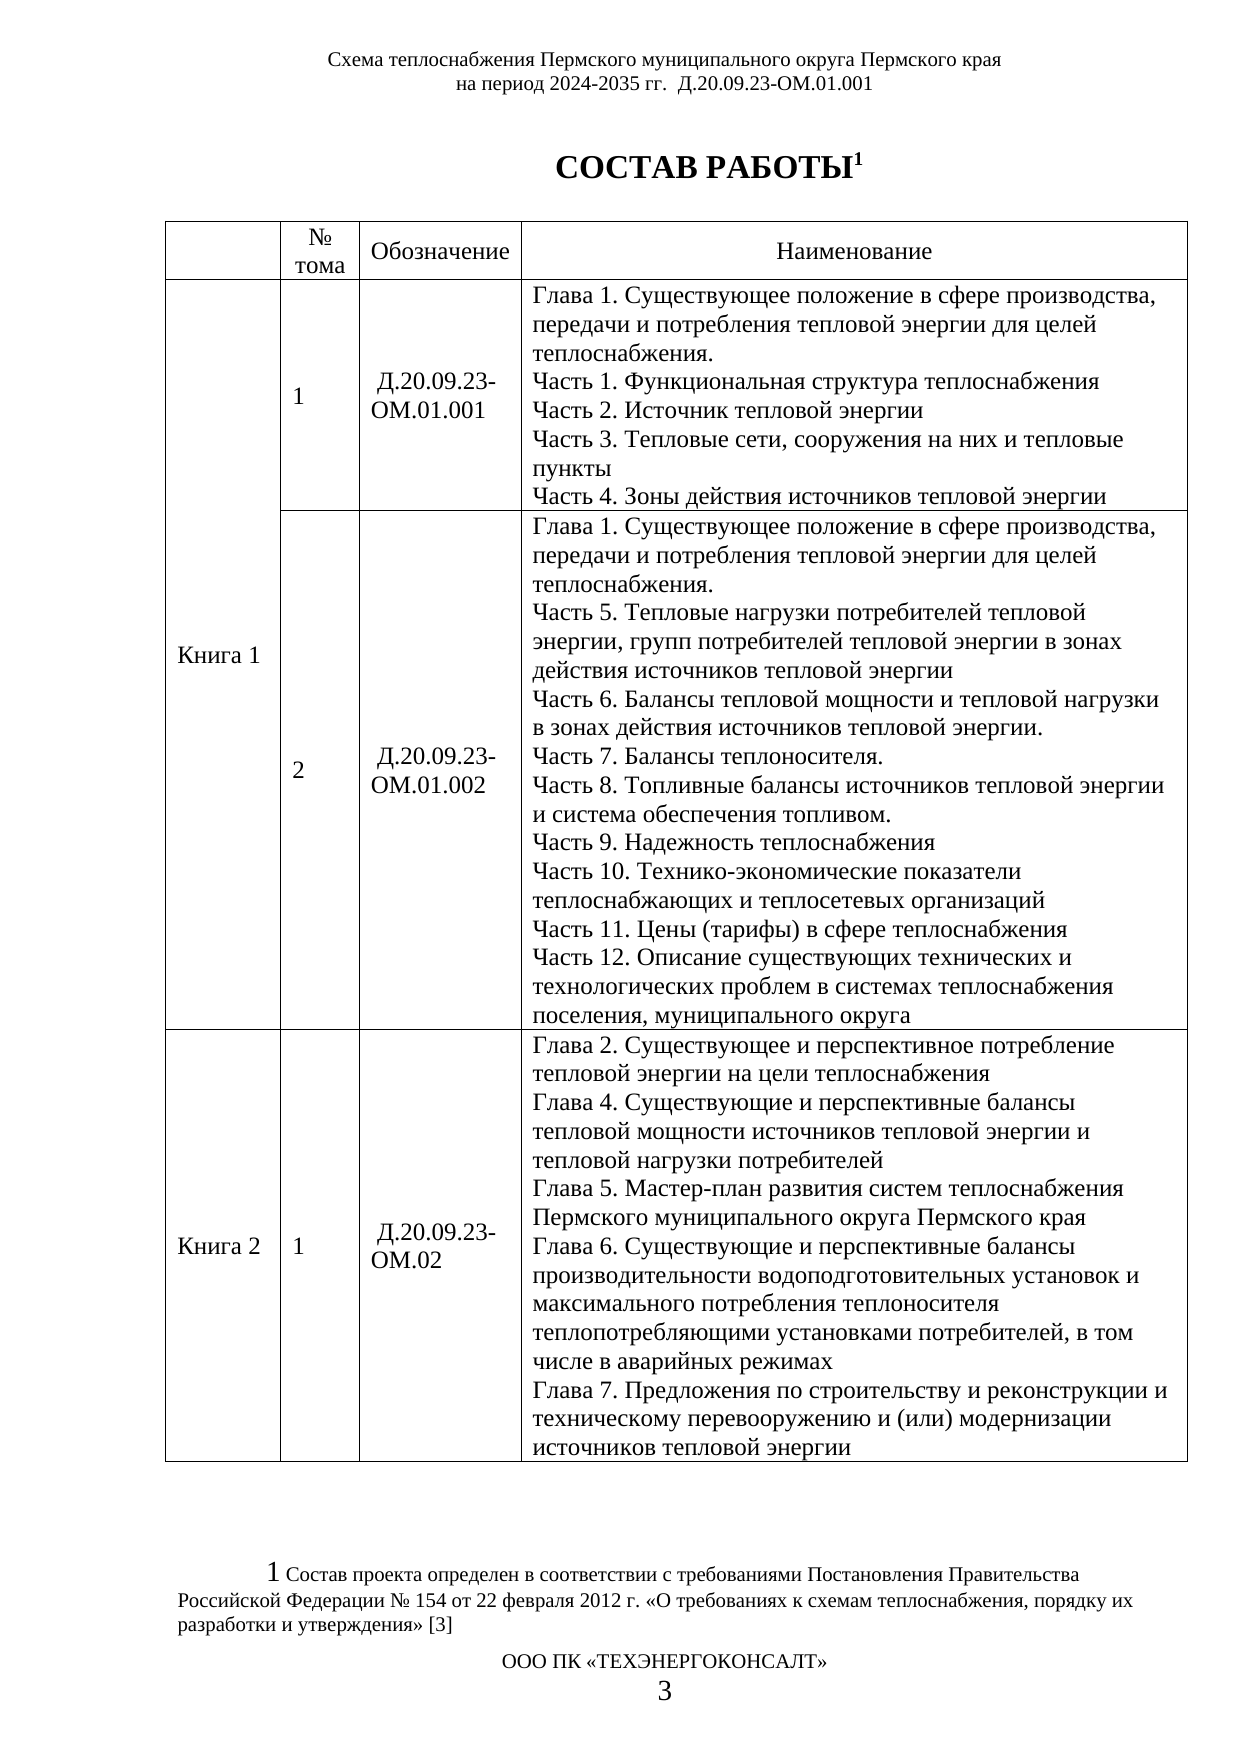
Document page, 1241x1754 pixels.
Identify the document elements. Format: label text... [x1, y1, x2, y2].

table_cell Д.20.09.23-ОМ.01.002 [360, 511, 521, 1029]
table_cell Глава 2. Существующее и перспективное потребление тепловой энергии на цели теплоснабжения Глава 4. Существующие и перспективные балансы тепловой мощности источников тепловой энергии и тепловой нагрузки потребителей Глава 5. Мастер-план развития систем теплоснабжения Пермского муниципального округа Пермского края Глава 6. Существующие и перспективные балансы производительности водоподготовительных установок и максимального потребления теплоносителя теплопотребляющими установками потребителей, в том числе в аварийных режимах Глава 7. Предложения по строительству и реконструкции и техническому перевооружению и (или) модернизации источников тепловой энергии [522, 1030, 1187, 1461]
table_cell Д.20.09.23-ОМ.02 [360, 1030, 521, 1461]
table_header [166, 222, 280, 279]
text СОСТАВ РАБОТЫ [177, 147, 1152, 186]
table_cell Книга 2 [166, 1030, 280, 1461]
table_header № тома [281, 222, 359, 279]
table_cell Глава 1. Существующее положение в сфере производства, передачи и потребления тепловой энергии для целей теплоснабжения. Часть 5. Тепловые нагрузки потребителей тепловой энергии, групп потребителей тепловой энергии в зонах действия источников тепловой энергии Часть 6. Балансы тепловой мощности и тепловой нагрузки в зонах действия источников тепловой энергии. Часть 7. Балансы теплоносителя. Часть 8. Топливные балансы источников тепловой энергии и система обеспечения топливом. Часть 9. Надежность теплоснабжения Часть 10. Технико-экономические показатели теплоснабжающих и теплосетевых организаций Часть 11. Цены (тарифы) в сфере теплоснабжения Часть 12. Описание существующих технических и технологических проблем в системах теплоснабжения поселения, муниципального округа [522, 511, 1187, 1029]
table_cell Д.20.09.23-ОМ.01.001 [360, 280, 521, 510]
table_header Наименование [522, 222, 1187, 279]
table_cell Глава 1. Существующее положение в сфере производства, передачи и потребления тепловой энергии для целей теплоснабжения. Часть 1. Функциональная структура теплоснабжения Часть 2. Источник тепловой энергии Часть 3. Тепловые сети, сооружения на них и тепловые пункты Часть 4. Зоны действия источников тепловой энергии [522, 280, 1187, 510]
table_cell Книга 1 [166, 280, 280, 1029]
table_header Обозначение [360, 222, 521, 279]
table_cell 2 [281, 511, 359, 1029]
table_cell 1 [281, 1030, 359, 1461]
table_cell 1 [281, 280, 359, 510]
